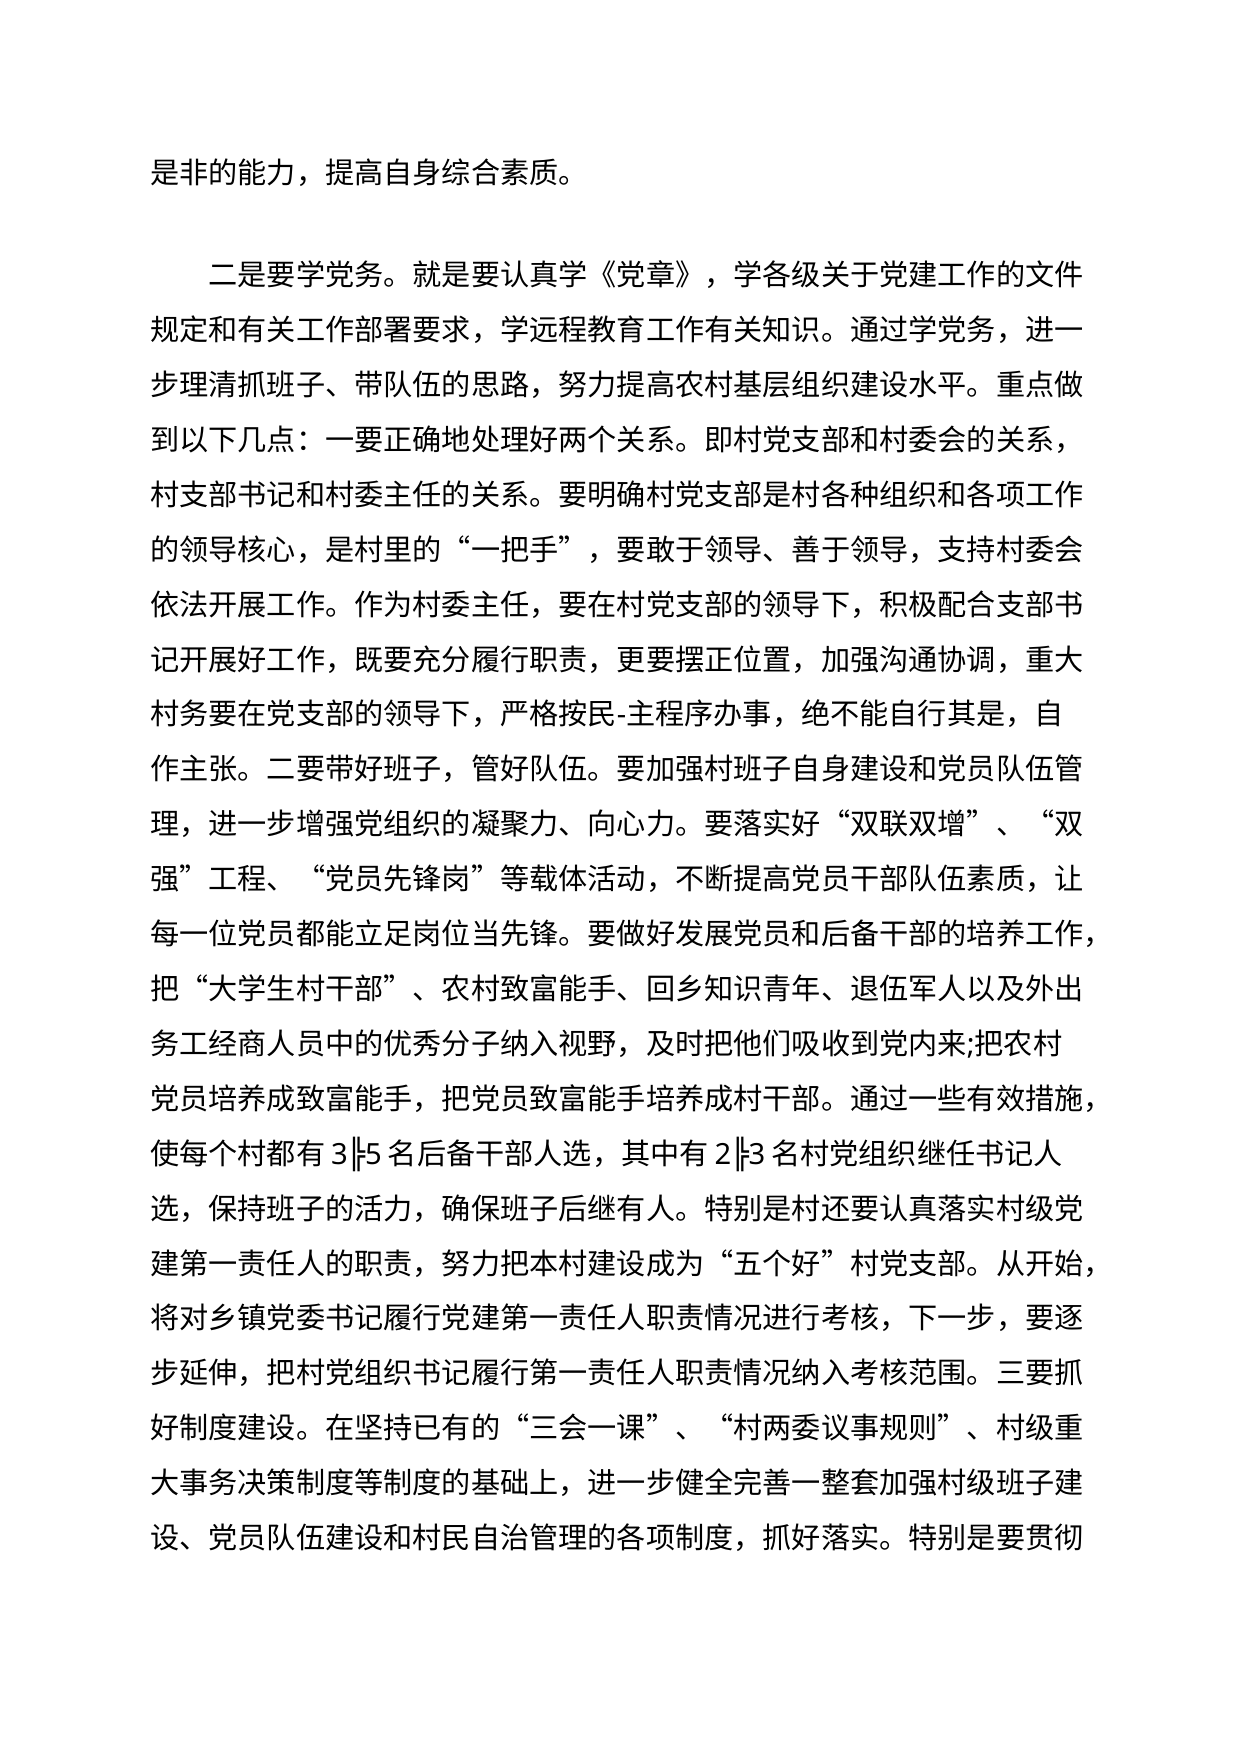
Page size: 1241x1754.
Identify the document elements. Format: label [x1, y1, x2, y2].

text [150, 252, 1090, 1557]
text [150, 150, 1090, 192]
